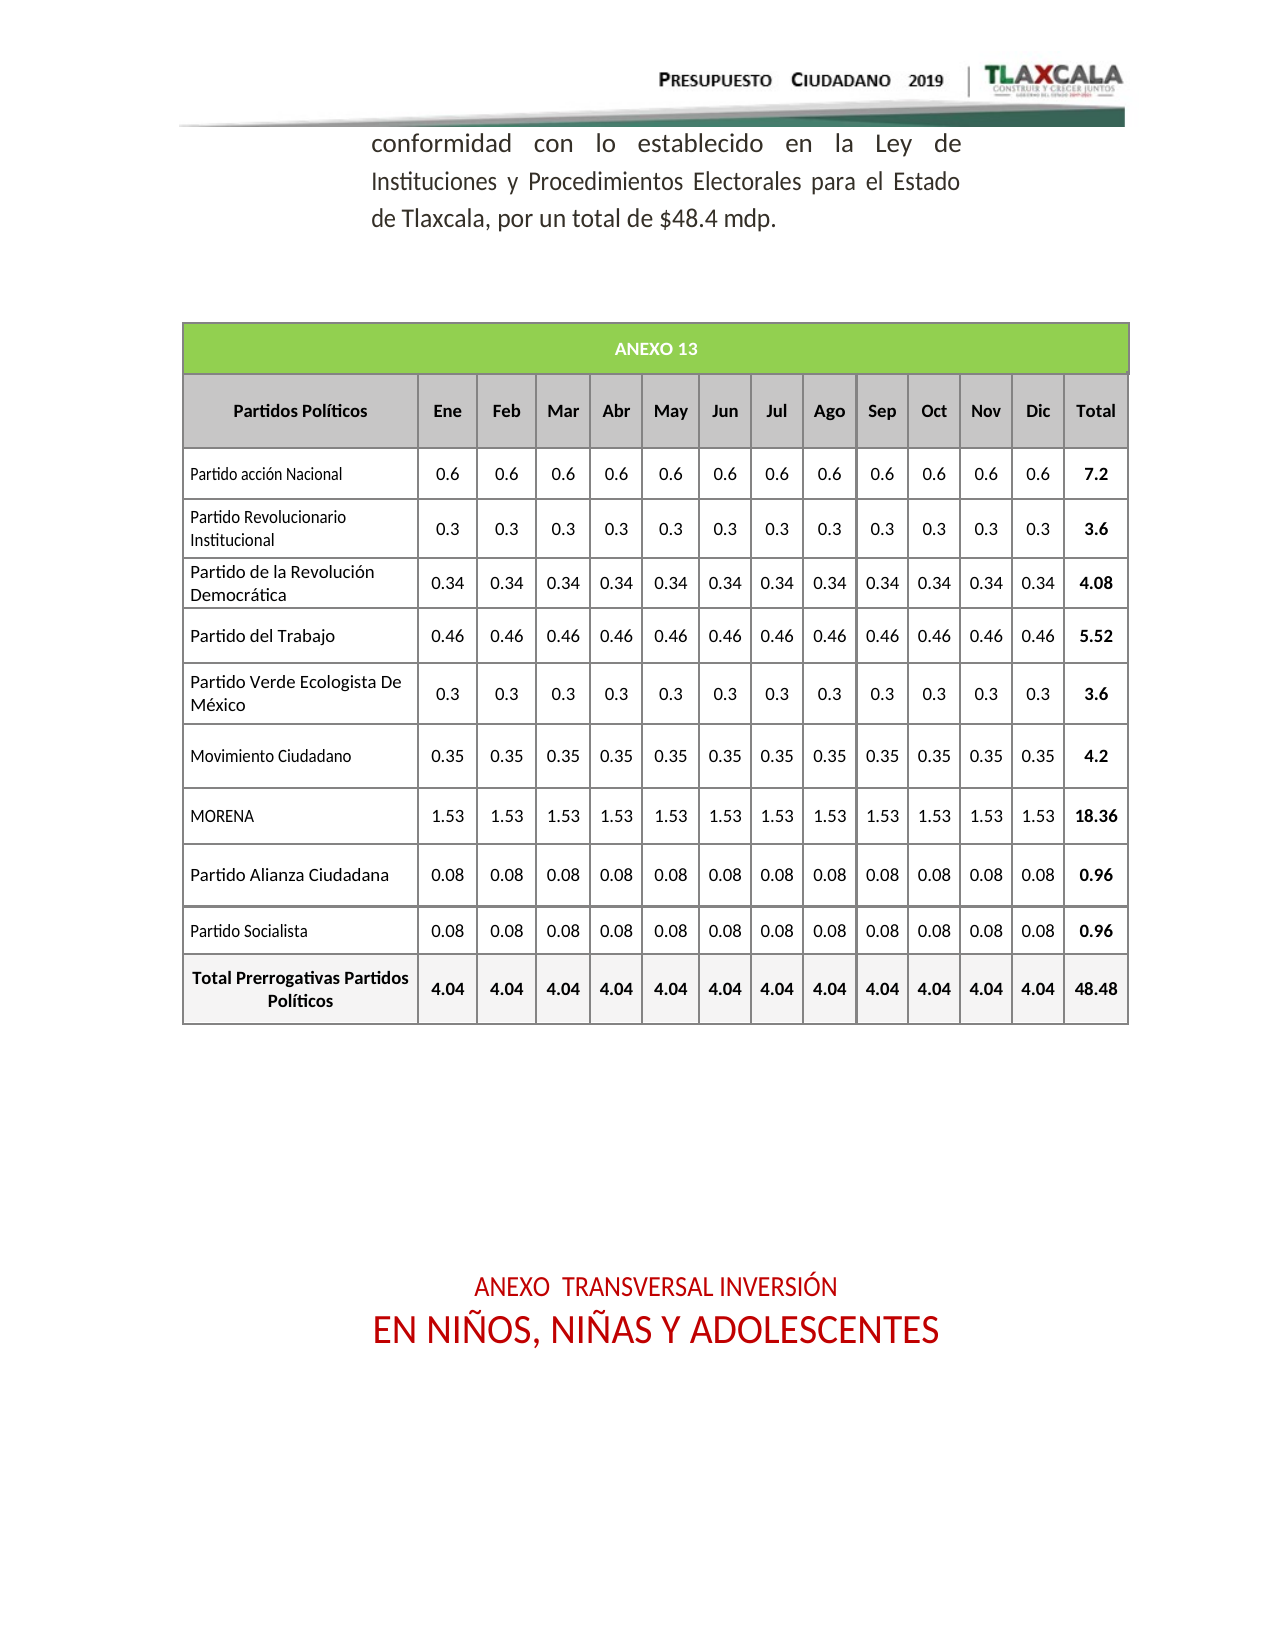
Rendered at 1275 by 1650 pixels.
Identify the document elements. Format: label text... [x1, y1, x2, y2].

table_cell 0.35 [961, 725, 1011, 787]
table_cell 0.6 [1013, 449, 1063, 498]
table_cell 18.36 [1065, 789, 1127, 843]
table_cell 0.08 [752, 845, 802, 905]
table_cell 0.08 [591, 845, 641, 905]
table_cell 0.35 [858, 725, 907, 787]
table_cell May [643, 375, 698, 447]
table_cell 0.3 [478, 500, 535, 557]
table_cell 0.3 [804, 500, 855, 557]
table_cell 0.46 [537, 609, 589, 662]
table_cell 0.3 [961, 500, 1011, 557]
table_cell Jul [752, 375, 802, 447]
table_cell 0.3 [961, 664, 1011, 723]
table_cell 0.3 [591, 664, 641, 723]
table_cell 0.3 [537, 664, 589, 723]
table_cell 0.08 [752, 908, 802, 953]
table_cell 0.3 [591, 500, 641, 557]
table_cell 4.04 [961, 955, 1011, 1022]
table_cell 0.3 [700, 664, 750, 723]
table_cell 4.04 [1013, 955, 1063, 1022]
table_cell Total [1065, 375, 1127, 447]
table_cell 3.6 [1065, 664, 1127, 723]
table_cell 0.6 [700, 449, 750, 498]
table_cell Partido acción Nacional [184, 449, 417, 498]
table_cell 7.2 [1065, 449, 1127, 498]
table_cell 0.34 [643, 559, 698, 607]
table_cell 0.35 [591, 725, 641, 787]
table_cell 0.3 [478, 664, 535, 723]
table_cell Jun [700, 375, 750, 447]
picture [179, 51, 1139, 127]
table_cell 0.3 [643, 664, 698, 723]
table_cell 4.04 [858, 955, 907, 1022]
table_cell 4.04 [700, 955, 750, 1022]
table_cell 4.04 [537, 955, 589, 1022]
table_cell 0.6 [961, 449, 1011, 498]
table_cell 0.6 [478, 449, 535, 498]
table_cell 0.08 [419, 908, 476, 953]
table_cell 48.48 [1065, 955, 1127, 1022]
table_cell 0.35 [478, 725, 535, 787]
table_cell 1.53 [478, 789, 535, 843]
table_cell Oct [909, 375, 959, 447]
table_cell 0.96 [1065, 845, 1127, 905]
table_cell 4.04 [804, 955, 855, 1022]
table_cell 0.08 [1013, 908, 1063, 953]
table_cell 0.3 [858, 664, 907, 723]
table_cell 0.34 [961, 559, 1011, 607]
table_cell 0.3 [700, 500, 750, 557]
table_cell 0.08 [1013, 845, 1063, 905]
table_cell 0.08 [419, 845, 476, 905]
table_cell 0.34 [804, 559, 855, 607]
table_cell 0.6 [419, 449, 476, 498]
table_cell Abr [591, 375, 641, 447]
table_cell 0.08 [478, 845, 535, 905]
table_cell 0.35 [537, 725, 589, 787]
table_cell 0.3 [1013, 500, 1063, 557]
table_cell 0.08 [858, 908, 907, 953]
table_cell 0.34 [909, 559, 959, 607]
table_cell 0.08 [700, 908, 750, 953]
table_cell 4.04 [478, 955, 535, 1022]
table_cell 0.3 [537, 500, 589, 557]
table_cell Partido Socialista [184, 908, 417, 953]
table_cell 0.46 [700, 609, 750, 662]
table_cell 0.3 [909, 664, 959, 723]
table_cell 1.53 [643, 789, 698, 843]
table_cell 0.3 [643, 500, 698, 557]
text ANEXO TRANSVERSAL INVERSIÓN [311, 1268, 1002, 1303]
table_cell 0.35 [804, 725, 855, 787]
table_cell 3.6 [1065, 500, 1127, 557]
table_cell 0.08 [478, 908, 535, 953]
table_cell Partido Verde Ecologista De México [184, 664, 417, 723]
table_cell 1.53 [961, 789, 1011, 843]
table_cell 0.3 [419, 500, 476, 557]
table_cell 1.53 [804, 789, 855, 843]
table_cell 0.34 [537, 559, 589, 607]
table_cell 0.34 [478, 559, 535, 607]
table_cell 4.04 [643, 955, 698, 1022]
table_cell 0.08 [804, 845, 855, 905]
table_cell 0.08 [700, 845, 750, 905]
table_cell 1.53 [752, 789, 802, 843]
table_cell 0.35 [700, 725, 750, 787]
table_cell 0.34 [591, 559, 641, 607]
table_cell 0.3 [909, 500, 959, 557]
table_cell 4.2 [1065, 725, 1127, 787]
table_cell 0.08 [909, 845, 959, 905]
table_cell 0.6 [909, 449, 959, 498]
table_cell Partidos Políticos [184, 375, 417, 447]
table_cell 0.46 [1013, 609, 1063, 662]
table_cell 1.53 [591, 789, 641, 843]
table_cell 0.6 [752, 449, 802, 498]
table_cell 0.34 [858, 559, 907, 607]
table_cell Partido del Trabajo [184, 609, 417, 662]
table_cell 0.35 [419, 725, 476, 787]
table_cell Partido de la Revolución Democrática [184, 559, 417, 607]
table_cell 1.53 [1013, 789, 1063, 843]
table_cell 0.08 [804, 908, 855, 953]
table_cell 1.53 [537, 789, 589, 843]
text EN NIÑOS, NIÑAS Y ADOLESCENTES [311, 1303, 1002, 1353]
table_cell Partido Alianza Ciudadana [184, 845, 417, 905]
table_cell 0.08 [909, 908, 959, 953]
table_cell 5.52 [1065, 609, 1127, 662]
table_cell 0.46 [909, 609, 959, 662]
table_cell Dic [1013, 375, 1063, 447]
table_cell MORENA [184, 789, 417, 843]
table_cell 0.35 [752, 725, 802, 787]
table_cell 0.34 [752, 559, 802, 607]
table_cell 0.08 [591, 908, 641, 953]
table_cell 0.34 [700, 559, 750, 607]
table_cell Feb [478, 375, 535, 447]
table_cell 0.46 [591, 609, 641, 662]
table_cell 1.53 [858, 789, 907, 843]
table_cell 0.08 [643, 845, 698, 905]
table_cell 0.08 [643, 908, 698, 953]
table_cell 0.46 [858, 609, 907, 662]
table_cell 0.46 [478, 609, 535, 662]
table_cell 1.53 [909, 789, 959, 843]
table_cell 0.6 [537, 449, 589, 498]
table_cell Partido Revolucionario Institucional [184, 500, 417, 557]
table_cell 0.3 [1013, 664, 1063, 723]
table_cell 4.04 [909, 955, 959, 1022]
table_cell Ago [804, 375, 855, 447]
table_cell 0.46 [804, 609, 855, 662]
table_cell Ene [419, 375, 476, 447]
table_cell 0.35 [643, 725, 698, 787]
table_cell 0.6 [591, 449, 641, 498]
table_cell 0.34 [1013, 559, 1063, 607]
table_cell 4.04 [752, 955, 802, 1022]
table_cell 0.6 [858, 449, 907, 498]
table_cell 0.6 [804, 449, 855, 498]
table_cell 0.08 [858, 845, 907, 905]
table_cell 0.46 [643, 609, 698, 662]
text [371, 127, 962, 234]
table_cell 0.3 [858, 500, 907, 557]
table_cell 0.08 [961, 845, 1011, 905]
table_cell Movimiento Ciudadano [184, 725, 417, 787]
table_cell Mar [537, 375, 589, 447]
table_cell 0.3 [752, 500, 802, 557]
table_cell Sep [858, 375, 907, 447]
table_cell Nov [961, 375, 1011, 447]
table_cell 0.35 [909, 725, 959, 787]
table_cell 0.08 [537, 845, 589, 905]
table_cell 0.46 [752, 609, 802, 662]
table_header ANEXO 13 [184, 324, 1128, 373]
table_cell 0.3 [752, 664, 802, 723]
table_cell 0.3 [804, 664, 855, 723]
table_cell 4.04 [591, 955, 641, 1022]
table_cell 0.46 [961, 609, 1011, 662]
table_cell 1.53 [419, 789, 476, 843]
table_cell Total Prerrogativas Partidos Políticos [184, 955, 417, 1022]
table_cell 0.96 [1065, 908, 1127, 953]
table_cell 4.08 [1065, 559, 1127, 607]
table_cell 0.08 [537, 908, 589, 953]
table_cell 1.53 [700, 789, 750, 843]
table_cell 0.08 [961, 908, 1011, 953]
table_cell 0.35 [1013, 725, 1063, 787]
table_cell 0.6 [643, 449, 698, 498]
table_cell 0.34 [419, 559, 476, 607]
table_cell 4.04 [419, 955, 476, 1022]
table_cell 0.3 [419, 664, 476, 723]
table_cell 0.46 [419, 609, 476, 662]
